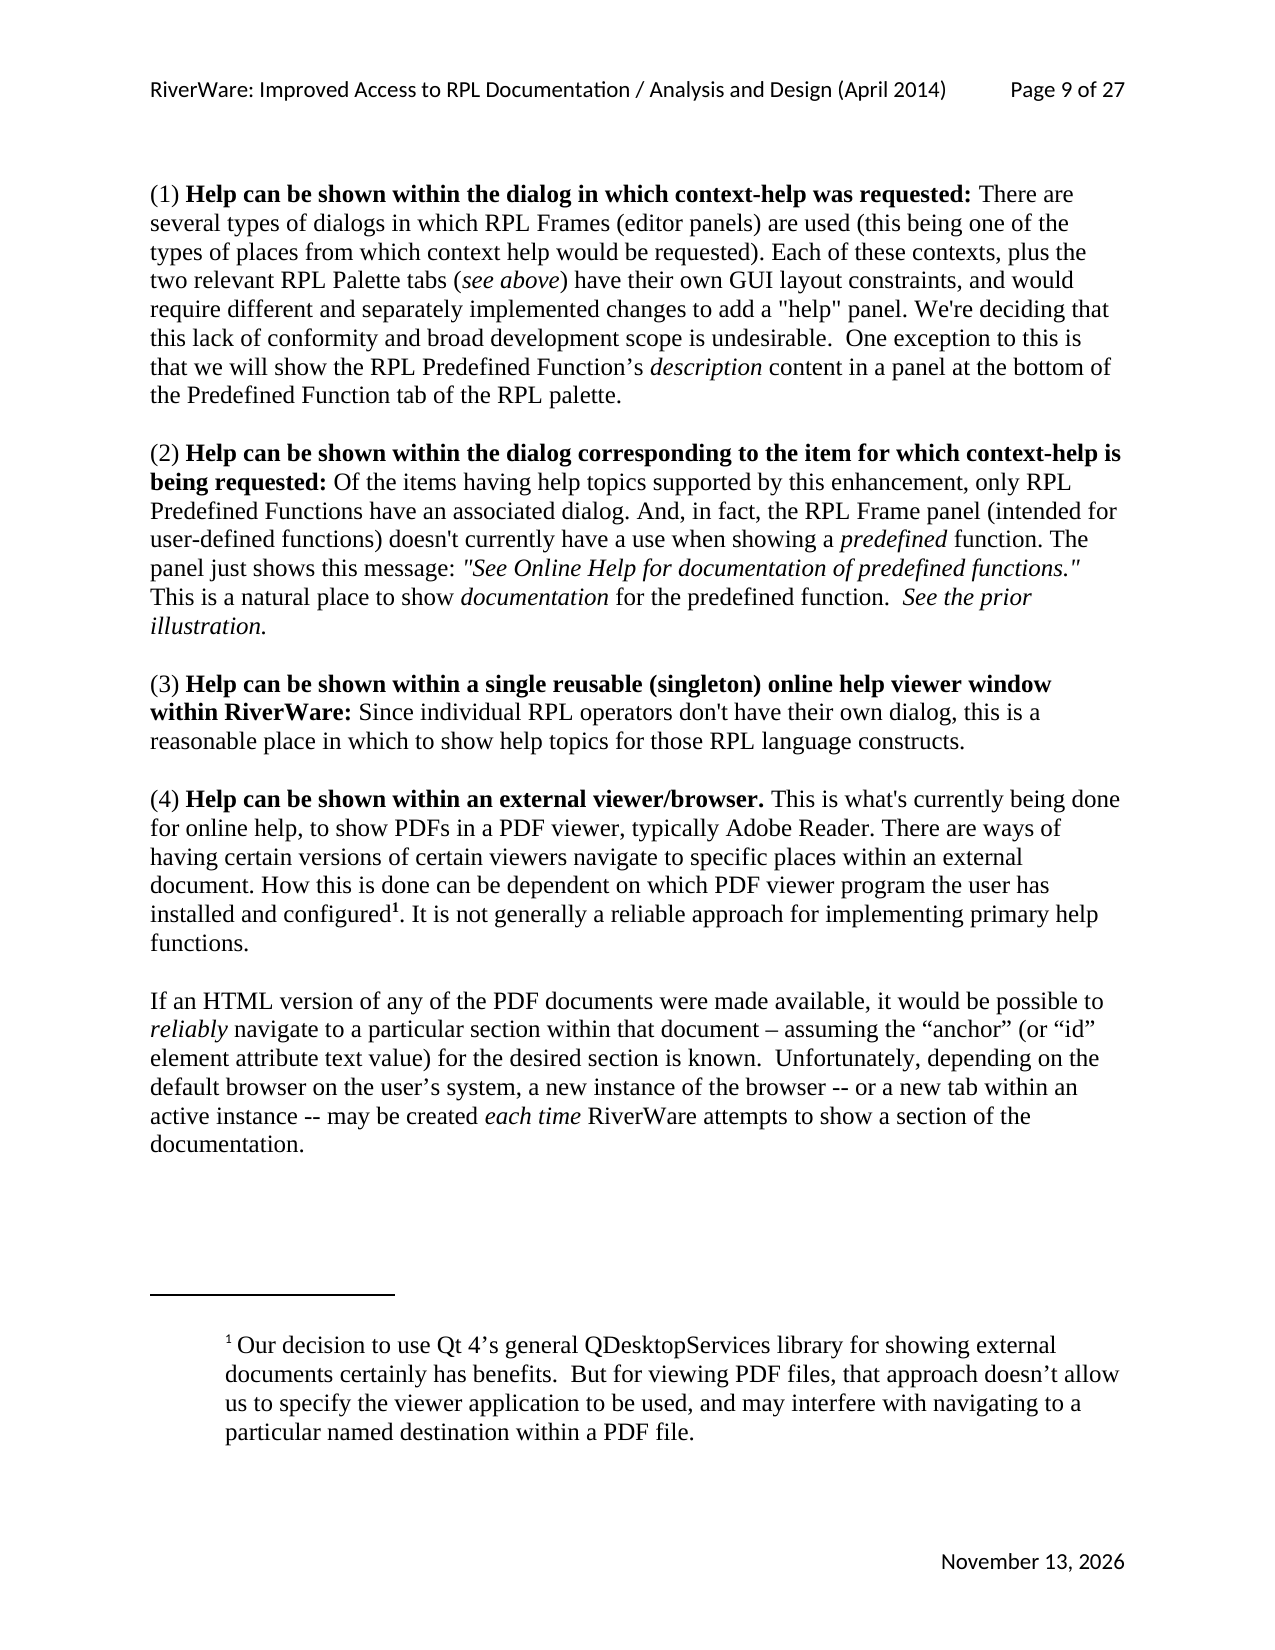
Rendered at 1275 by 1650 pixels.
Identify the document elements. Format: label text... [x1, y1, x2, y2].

text (3) Help can be shown within a single reusable (singleton) online help viewer window within RiverWare: Since individual RPL operators don't have their own dialog, this is a reasonable place in which to show help topics for those RPL language constructs. [150, 669, 1125, 755]
text (4) Help can be shown within an external viewer/browser. This is what's currently being done for online help, to show PDFs in a PDF viewer, typically Adobe Reader. There are ways of having certain versions of certain viewers navigate to specific places within an external document. How this is done can be dependent on which PDF viewer program the user has installed and configured. It is not generally a reliable approach for implementing primary help functions. [150, 784, 1125, 957]
text If an HTML version of any of the PDF documents were made available, it would be possible to reliably navigate to a particular section within that document – assuming the “anchor” (or “id” element attribute text value) for the desired section is known. Unfortunately, depending on the default browser on the user’s system, a new instance of the browser -- or a new tab within an active instance -- may be created each time RiverWare attempts to show a section of the documentation. [150, 986, 1125, 1158]
text (1) Help can be shown within the dialog in which context-help was requested: There are several types of dialogs in which RPL Frames (editor panels) are used (this being one of the types of places from which context help would be requested). Each of these contexts, plus the two relevant RPL Palette tabs (see above) have their own GUI layout constraints, and would require different and separately implemented changes to add a "help" panel. We're deciding that this lack of conformity and broad development scope is undesirable. One exception to this is that we will show the RPL Predefined Function’s description content in a panel at the bottom of the Predefined Function tab of the RPL palette. [150, 179, 1125, 409]
text (2) Help can be shown within the dialog corresponding to the item for which context-help is being requested: Of the items having help topics supported by this enhancement, only RPL Predefined Functions have an associated dialog. And, in fact, the RPL Frame panel (intended for user-defined functions) doesn't currently have a use when showing a predefined function. The panel just shows this message: "See Online Help for documentation of predefined functions." This is a natural place to show documentation for the predefined function. See the prior illustration. [150, 438, 1125, 639]
